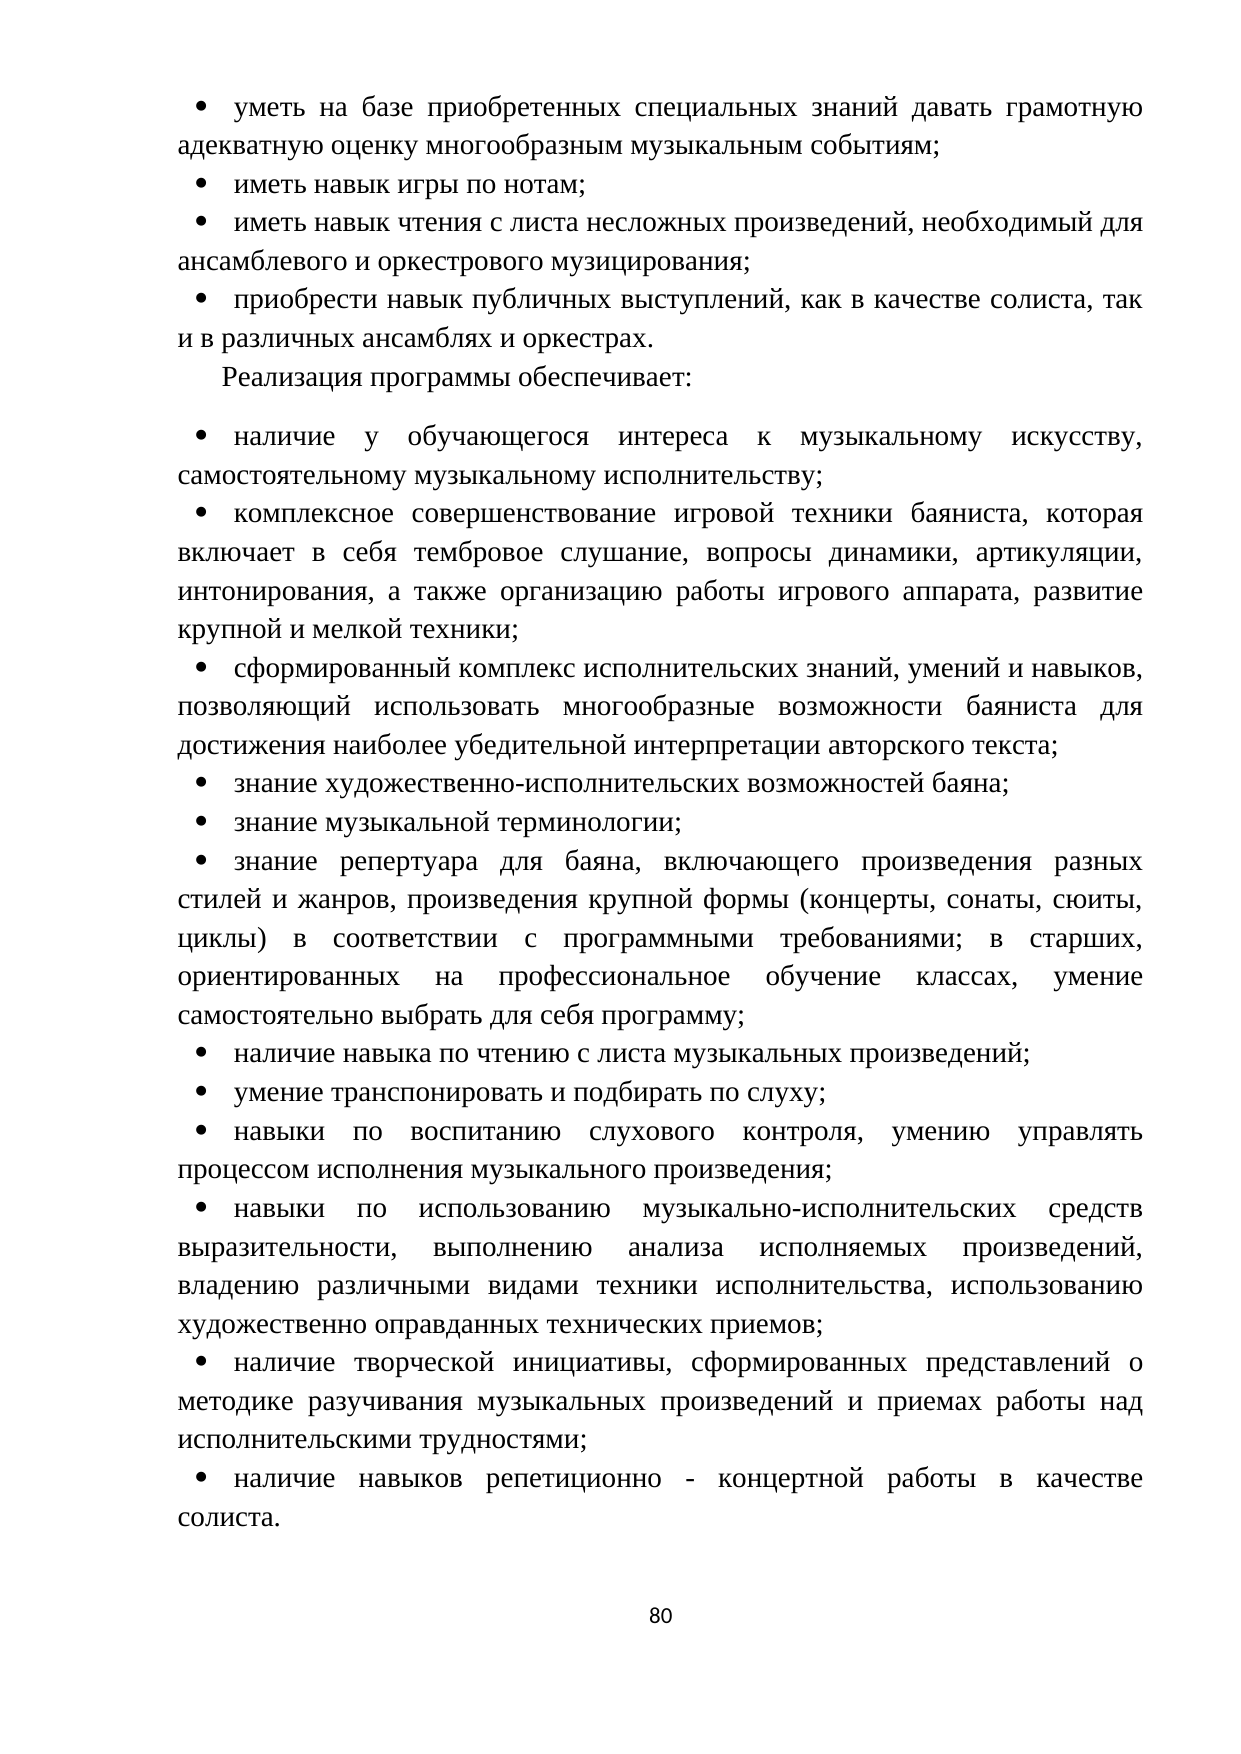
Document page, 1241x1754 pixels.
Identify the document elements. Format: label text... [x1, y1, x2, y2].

list умение транспонировать и подбирать по слуху; [177, 1074, 1144, 1108]
list знание музыкальной терминологии; [177, 804, 1144, 838]
list иметь навык чтения с листа несложных произведений, необходимый для ансамблевого и оркестрового музицирования; [177, 204, 1144, 277]
list сформированный комплекс исполнительских знаний, умений и навыков, позволяющий использовать многообразные возможности баяниста для достижения наиболее убедительной интерпретации авторского текста; [177, 650, 1144, 760]
list знание репертуара для баяна, включающего произведения разных стилей и жанров, произведения крупной формы (концерты, сонаты, сюиты, циклы) в соответствии с программными требованиями; в старших, ориентированных на профессиональное обучение классах, умение самостоятельно выбрать для себя программу; [177, 843, 1144, 1031]
list знание художественно-исполнительских возможностей баяна; [177, 765, 1144, 799]
list наличие навыка по чтению с листа музыкальных произведений; [177, 1036, 1144, 1069]
list наличие навыков репетиционно - концертной работы в качестве солиста. [177, 1460, 1144, 1532]
list комплексное совершенствование игровой техники баяниста, которая включает в себя тембровое слушание, вопросы динамики, артикуляции, интонирования, а также организацию работы игрового аппарата, развитие крупной и мелкой техники; [177, 495, 1144, 645]
list иметь навык игры по нотам; [177, 166, 1144, 199]
text Реализация программы обеспечивает: [177, 359, 1144, 392]
list наличие творческой инициативы, сформированных представлений о методике разучивания музыкальных произведений и приемах работы над исполнительскими трудностями; [177, 1344, 1144, 1455]
list навыки по воспитанию слухового контроля, умению управлять процессом исполнения музыкального произведения; [177, 1113, 1144, 1185]
list приобрести навык публичных выступлений, как в качестве солиста, так и в различных ансамблях и оркестрах. [177, 282, 1144, 354]
list наличие у обучающегося интереса к музыкальному искусству, самостоятельному музыкальному исполнительству; [177, 418, 1144, 490]
list навыки по использованию музыкально-исполнительских средств выразительности, выполнению анализа исполняемых произведений, владению различными видами техники исполнительства, использованию художественно оправданных технических приемов; [177, 1190, 1144, 1339]
list уметь на базе приобретенных специальных знаний давать грамотную адекватную оценку многообразным музыкальным событиям; [177, 89, 1144, 161]
